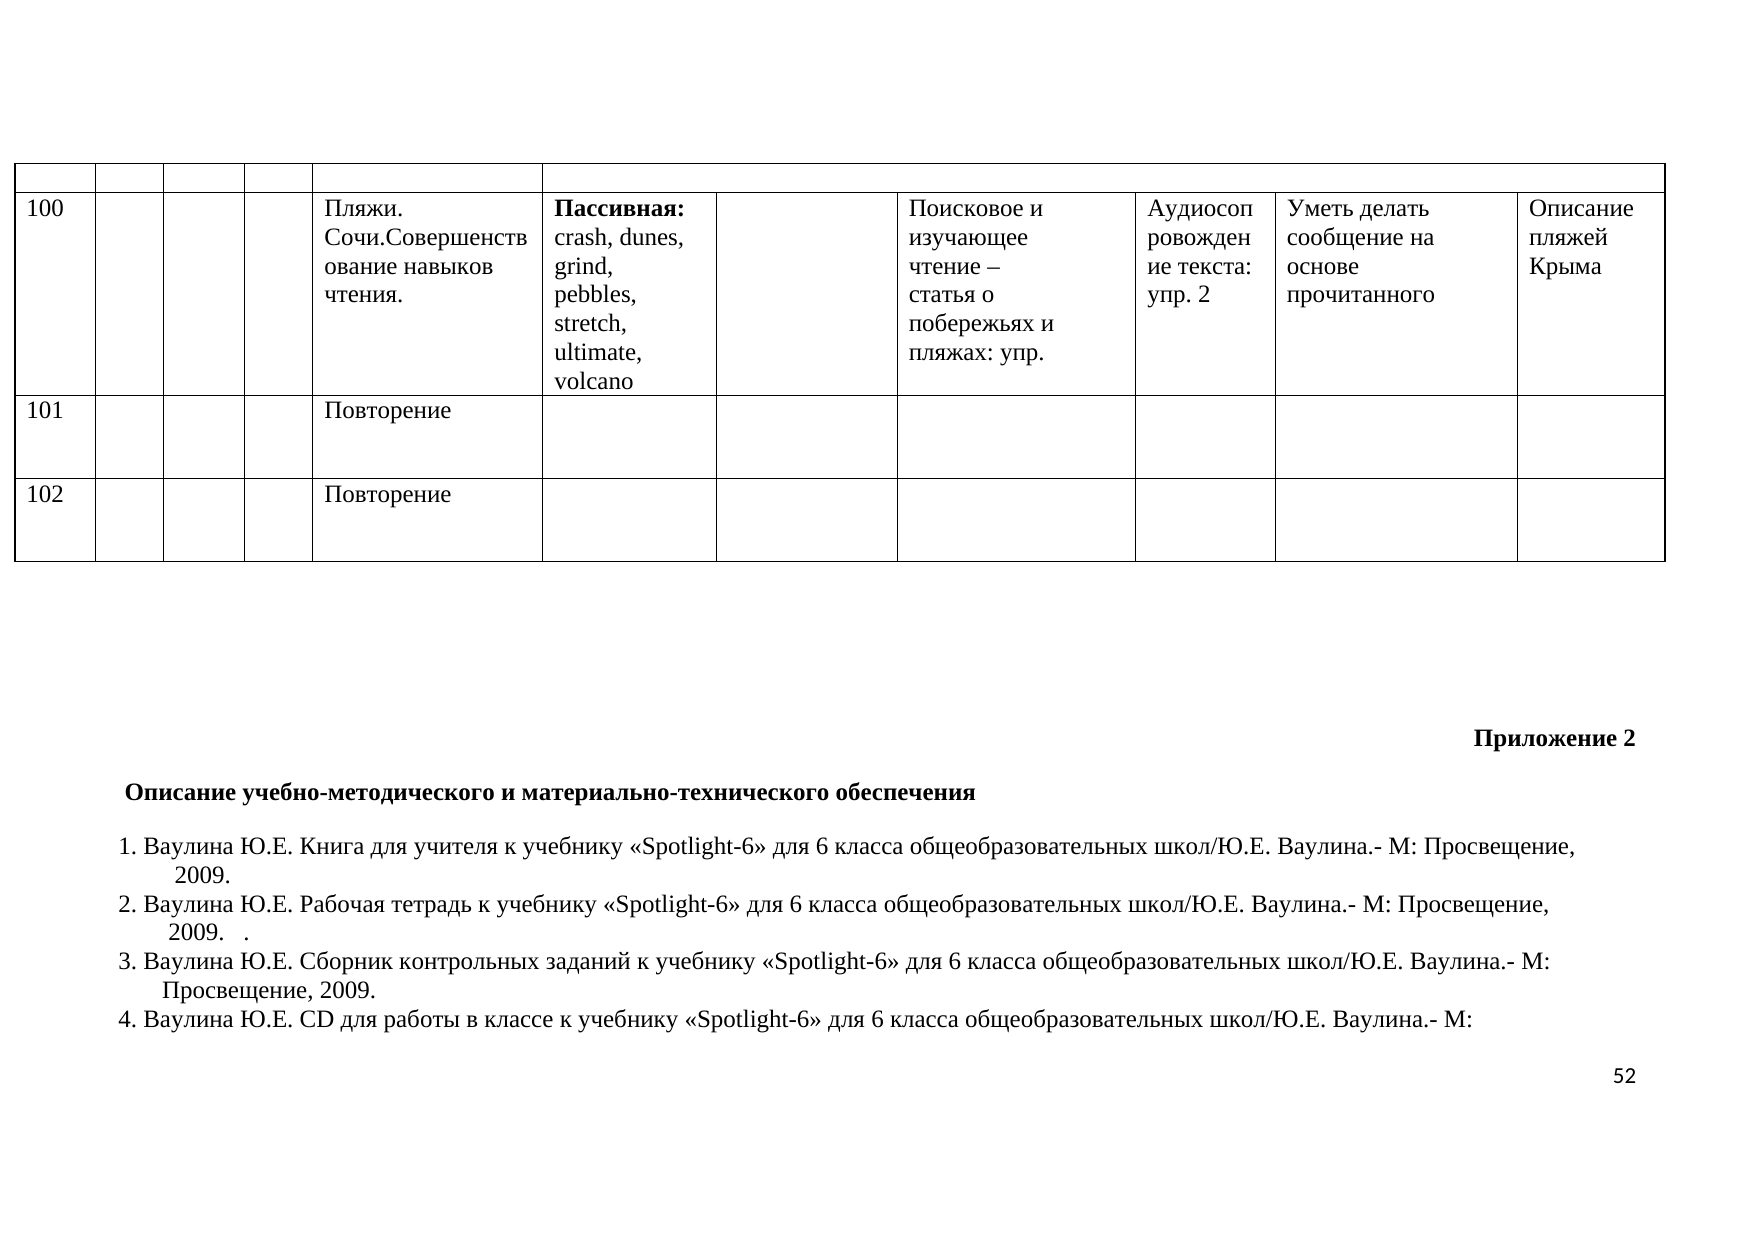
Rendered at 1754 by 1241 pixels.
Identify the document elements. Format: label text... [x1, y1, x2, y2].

table_cell [164, 193, 244, 394]
table_cell [1136, 479, 1275, 561]
table_cell [245, 164, 312, 192]
table_cell Аудиосопровождение текста: упр. 2 [1136, 193, 1275, 394]
table_cell [717, 479, 897, 561]
table_cell [1518, 396, 1664, 478]
table_cell [898, 396, 1135, 478]
text 1. Ваулина Ю.Е. Книга для учителя к учебнику «Spotlight-6» для 6 класса общеобразовательных школ/Ю.Е. Ваулина.- М: Просвещение, [118, 831, 1636, 860]
table_cell [245, 193, 312, 394]
table_cell [96, 396, 163, 478]
table_cell Повторение [313, 479, 542, 561]
table_cell [164, 164, 244, 192]
table_cell [1276, 479, 1517, 561]
table_cell Описание пляжей Крыма [1518, 193, 1664, 394]
table_cell 100 [16, 193, 95, 394]
table_cell 99 [16, 164, 95, 192]
table_cell [717, 396, 897, 478]
table_cell [543, 396, 716, 478]
table_cell [1276, 396, 1517, 478]
table_cell Пассивная: crash, dunes, grind, pebbles, stretch, ultimate, volcano [543, 193, 716, 394]
table_cell Поисковое и изучающее чтение – статья о побережьях и пляжах: упр. [898, 193, 1135, 394]
text Приложение 2 [192, 723, 1636, 752]
text Описание учебно-методического и материально-технического обеспечения [118, 777, 1636, 806]
text 2009. . [118, 917, 1636, 946]
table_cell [313, 164, 542, 192]
table_cell [96, 164, 163, 192]
text 2009. [118, 860, 1636, 889]
text 2. Ваулина Ю.Е. Рабочая тетрадь к учебнику «Spotlight-6» для 6 класса общеобразовательных школ/Ю.Е. Ваулина.- М: Просвещение, [118, 889, 1636, 917]
table_cell Повторение [313, 396, 542, 478]
table_cell [717, 193, 897, 394]
text 3. Ваулина Ю.Е. Сборник контрольных заданий к учебнику «Spotlight-6» для 6 класса общеобразовательных школ/Ю.Е. Ваулина.- М: [118, 946, 1636, 975]
text Просвещение, 2009. [118, 975, 1636, 1004]
table_cell 102 [16, 479, 95, 561]
table_cell [96, 479, 163, 561]
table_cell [543, 164, 1664, 192]
table_cell 101 [16, 396, 95, 478]
table_cell [96, 193, 163, 394]
table_cell [1136, 396, 1275, 478]
table_cell [164, 479, 244, 561]
table_cell [245, 479, 312, 561]
table_cell [1518, 479, 1664, 561]
table_cell [164, 396, 244, 478]
table_cell Пляжи. Сочи.Совершенствование навыков чтения. [313, 193, 542, 394]
table_cell [898, 479, 1135, 561]
text 4. Ваулина Ю.Е. СD для работы в классе к учебнику «Spotlight-6» для 6 класса общеобразовательных школ/Ю.Е. Ваулина.- М: [118, 1004, 1636, 1032]
table_cell Уметь делать сообщение на основе прочитанного [1276, 193, 1517, 394]
table_cell [543, 479, 716, 561]
table_cell [245, 396, 312, 478]
